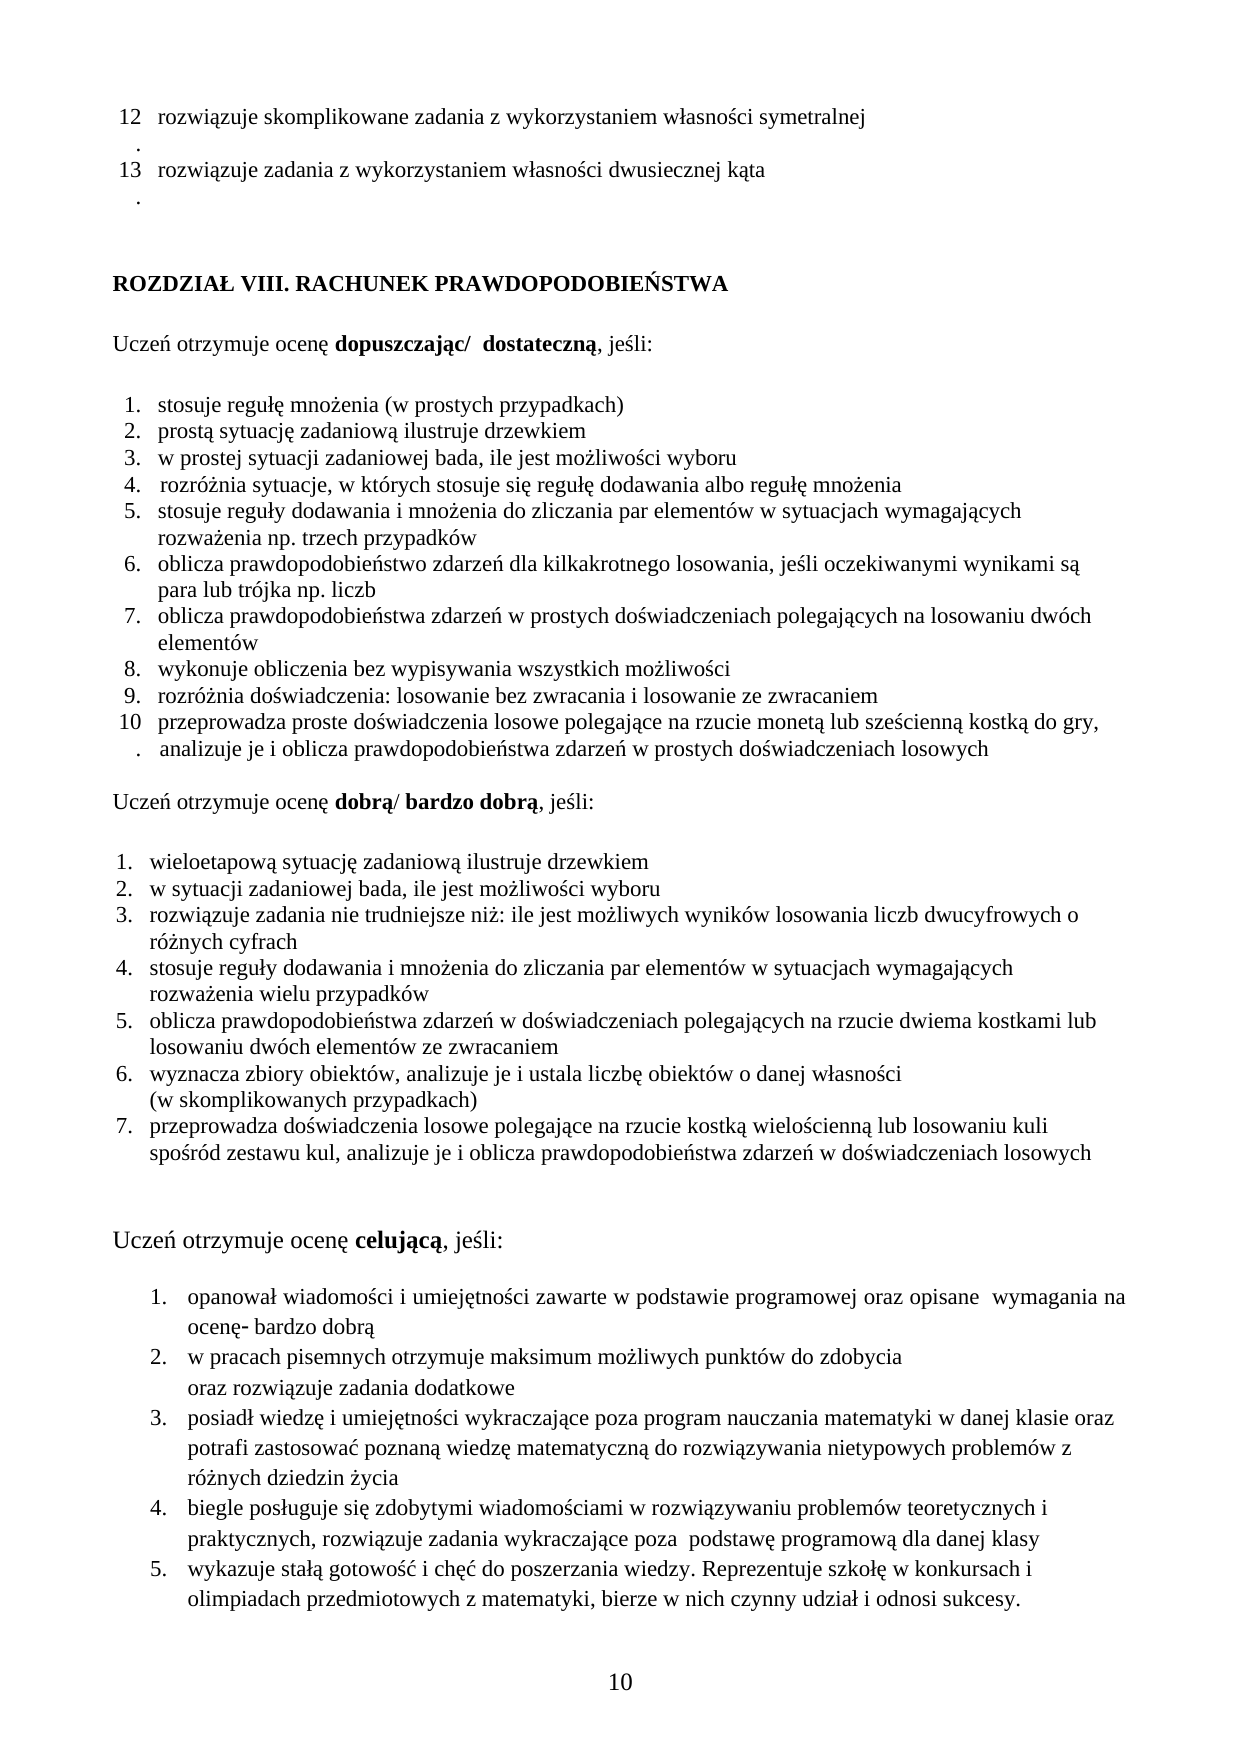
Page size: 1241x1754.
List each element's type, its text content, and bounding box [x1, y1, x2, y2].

table_cell 5. [105, 1007, 142, 1059]
text ROZDZIAŁ VIII. RACHUNEK PRAWDOPODOBIEŃSTWA [112, 270, 1128, 296]
table_cell prostą sytuację zadaniową ilustruje drzewkiem [150, 418, 1111, 444]
list opanował wiadomości i umiejętności zawarte w podstawie programowej oraz opisane wymagania na ocenę bardzo dobrą [150, 1283, 1128, 1339]
table_cell 4. [105, 471, 150, 497]
table_cell rozwiązuje zadania z wykorzystaniem własności dwusiecznej kąta [150, 157, 1111, 210]
table_cell oblicza prawdopodobieństwa zdarzeń w doświadczeniach polegających na rzucie dwiema kostkami lub losowaniu dwóch elementów ze zwracaniem [142, 1007, 1109, 1059]
table_cell w prostej sytuacji zadaniowej bada, ile jest możliwości wyboru [150, 444, 1111, 471]
table_header 1. [105, 391, 150, 417]
table_cell oblicza prawdopodobieństwo zdarzeń dla kilkakrotnego losowania, jeśli oczekiwanymi wynikami są para lub trójka np. liczb [150, 550, 1111, 603]
table_cell rozwiązuje skomplikowane zadania z wykorzystaniem własności symetralnej [150, 104, 1111, 157]
text Uczeń otrzymuje ocenę dobrą/ bardzo dobrą, jeśli: [112, 788, 1128, 814]
table_cell 6. [105, 1060, 142, 1112]
table_header 1. [105, 848, 142, 875]
table_cell 8. [105, 655, 150, 682]
table_cell stosuje reguły dodawania i mnożenia do zliczania par elementów w sytuacjach wymagających rozważenia wielu przypadków [142, 954, 1109, 1007]
table_cell 2. [105, 875, 142, 901]
table_cell rozróżnia sytuacje, w których stosuje się regułę dodawania albo regułę mnożenia [150, 471, 1111, 497]
table_cell 2. [105, 418, 150, 444]
table_cell wykonuje obliczenia bez wypisywania wszystkich możliwości [150, 655, 1111, 682]
table_cell rozwiązuje zadania nie trudniejsze niż: ile jest możliwych wyników losowania liczb dwucyfrowych o różnych cyfrach [142, 901, 1109, 954]
table_cell 12. [105, 104, 150, 157]
table_cell 3. [105, 901, 142, 954]
table_cell 10. [105, 709, 150, 762]
table_cell 4. [105, 954, 142, 1007]
list biegle posługuje się zdobytymi wiadomościami w rozwiązywaniu problemów teoretycznych i praktycznych, rozwiązuje zadania wykraczające poza podstawę programową dla danej klasy [150, 1494, 1128, 1551]
table_cell przeprowadza doświadczenia losowe polegające na rzucie kostką wielościenną lub losowaniu kuli spośród zestawu kul, analizuje je i oblicza prawdopodobieństwa zdarzeń w doświadczeniach losowych [142, 1112, 1109, 1165]
list oraz rozwiązuje zadania dodatkowe [187, 1373, 1128, 1400]
table_cell wyznacza zbiory obiektów, analizuje je i ustala liczbę obiektów o danej własności (w skomplikowanych przypadkach) [142, 1060, 1109, 1112]
table_cell rozróżnia doświadczenia: losowanie bez zwracania i losowanie ze zwracaniem [150, 682, 1111, 708]
list wykazuje stałą gotowość i chęć do poszerzania wiedzy. Reprezentuje szkołę w konkursach i olimpiadach przedmiotowych z matematyki, bierze w nich czynny udział i odnosi sukcesy. [150, 1555, 1128, 1611]
text Uczeń otrzymuje ocenę dopuszczając/ dostateczną, jeśli: [112, 331, 1128, 357]
list w pracach pisemnych otrzymuje maksimum możliwych punktów do zdobycia [150, 1343, 1128, 1370]
table_cell 6. [105, 550, 150, 603]
table_cell w sytuacji zadaniowej bada, ile jest możliwości wyboru [142, 875, 1109, 901]
table_cell stosuje reguły dodawania i mnożenia do zliczania par elementów w sytuacjach wymagających rozważenia np. trzech przypadków [150, 497, 1111, 550]
table_header stosuje regułę mnożenia (w prostych przypadkach) [150, 391, 1111, 417]
table_cell 13. [105, 157, 150, 210]
table_cell 3. [105, 444, 150, 471]
table_cell 9. [105, 682, 150, 708]
text Uczeń otrzymuje ocenę celującą, jeśli: [112, 1225, 1128, 1254]
table_cell 7. [105, 603, 150, 655]
table_cell przeprowadza proste doświadczenia losowe polegające na rzucie monetą lub sześcienną kostką do gry, analizuje je i oblicza prawdopodobieństwa zdarzeń w prostych doświadczeniach losowych [150, 709, 1111, 762]
table_cell oblicza prawdopodobieństwa zdarzeń w prostych doświadczeniach polegających na losowaniu dwóch elementów [150, 603, 1111, 655]
table_cell 7. [105, 1112, 142, 1165]
list posiadł wiedzę i umiejętności wykraczające poza program nauczania matematyki w danej klasie oraz potrafi zastosować poznaną wiedzę matematyczną do rozwiązywania nietypowych problemów z różnych dziedzin życia [150, 1404, 1128, 1491]
table_header wieloetapową sytuację zadaniową ilustruje drzewkiem [142, 848, 1109, 875]
table_cell 5. [105, 497, 150, 550]
